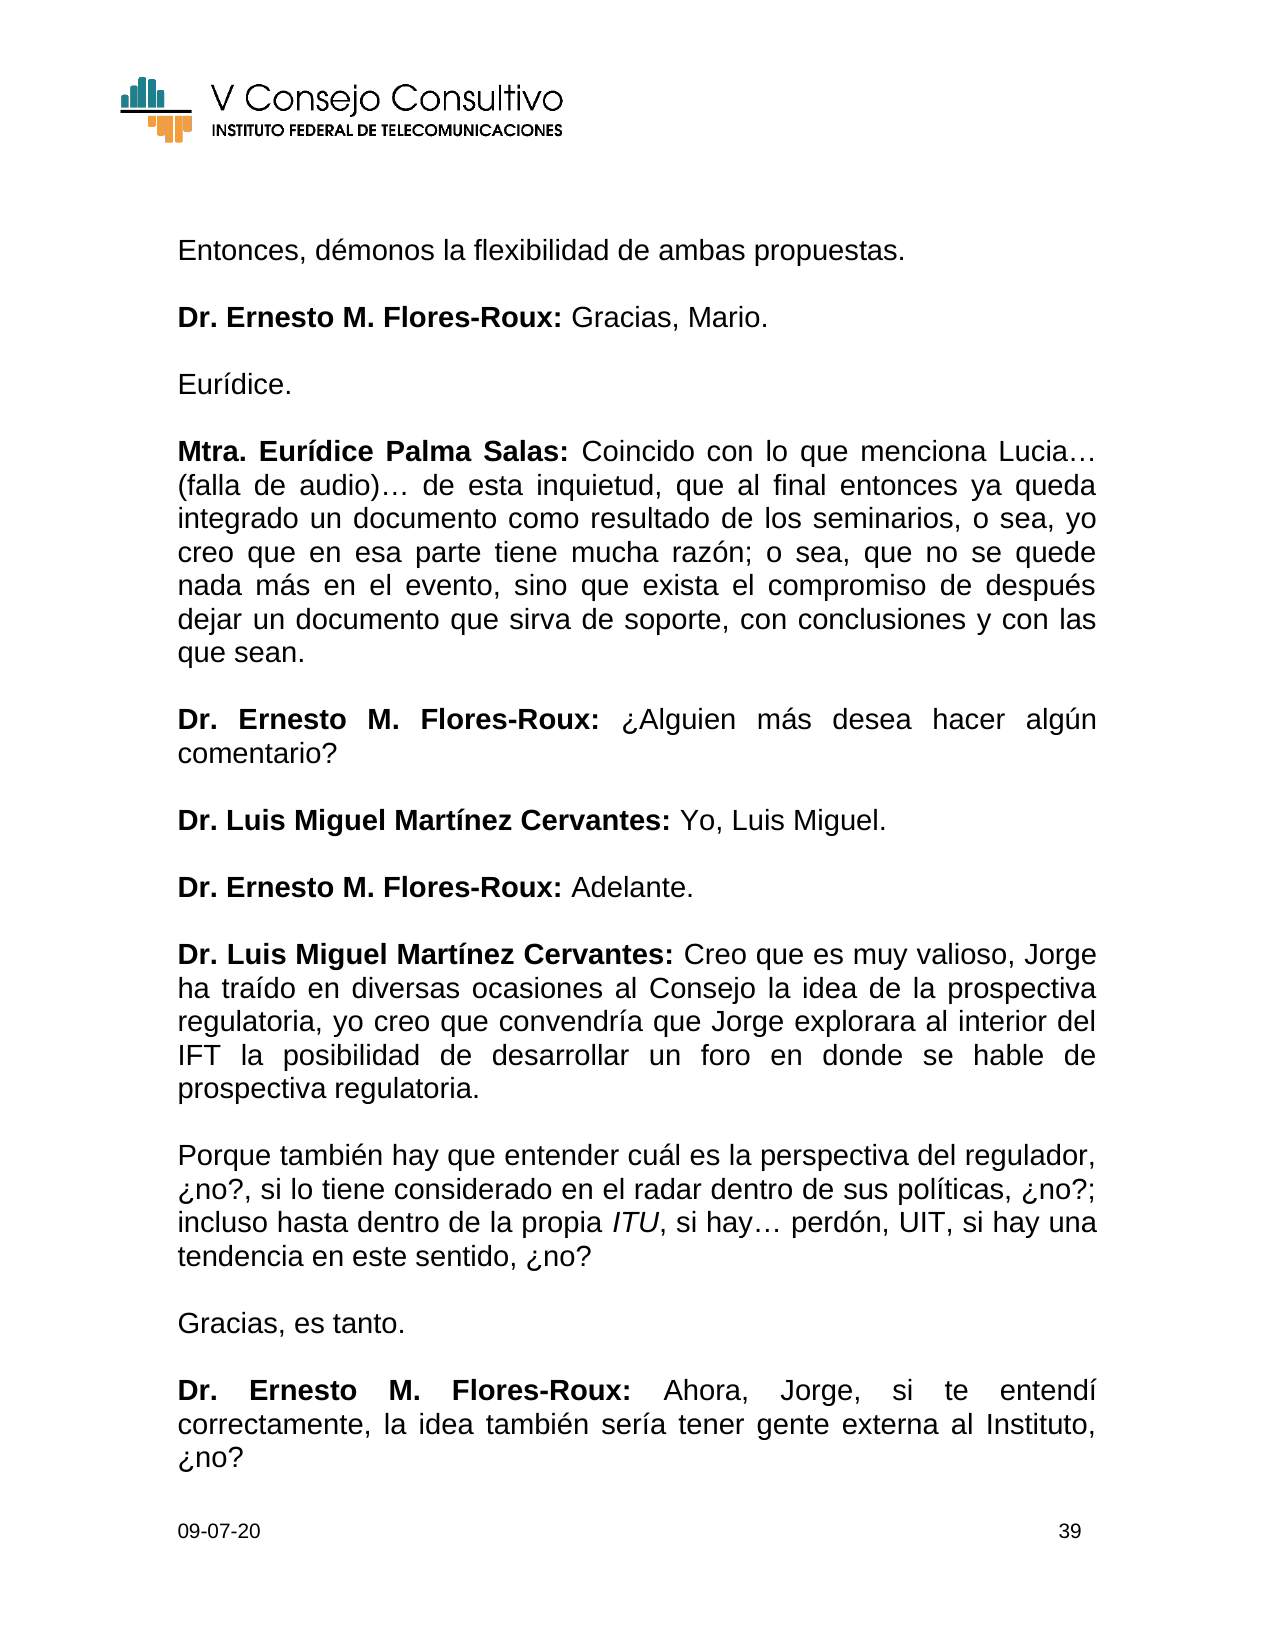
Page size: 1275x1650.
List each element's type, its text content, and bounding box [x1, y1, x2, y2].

text Dr. Ernesto M. Flores-Roux: Ahora, Jorge, si te entendí correctamente, la idea también sería tener gente externa al Instituto, ¿no? [177, 1373, 1098, 1474]
text Dr. Ernesto M. Flores-Roux: ¿Alguien más desea hacer algún comentario? [177, 702, 1098, 769]
text Gracias, es tanto. [177, 1306, 1098, 1340]
text Dr. Ernesto M. Flores-Roux: Adelante. [177, 870, 1098, 904]
picture [114, 70, 571, 142]
text Dr. Luis Miguel Martínez Cervantes: Yo, Luis Miguel. [177, 803, 1098, 837]
text Eurídice. [177, 367, 1098, 401]
text Dr. Ernesto M. Flores-Roux: Gracias, Mario. [177, 300, 1098, 333]
text Porque también hay que entender cuál es la perspectiva del regulador, ¿no?, si lo tiene considerado en el radar dentro de sus políticas, ¿no?; incluso hasta dentro de la propia ITU, si hay… perdón, UIT, si hay una tendencia en este sentido, ¿no? [177, 1138, 1098, 1273]
text Mtra. Eurídice Palma Salas: Coincido con lo que menciona Lucia… (falla de audio)… de esta inquietud, que al final entonces ya queda integrado un documento como resultado de los seminarios, o sea, yo creo que en esa parte tiene mucha razón; o sea, que no se quede nada más en el evento, sino que exista el compromiso de después dejar un documento que sirva de soporte, con conclusiones y con las que sean. [177, 434, 1098, 669]
text Dr. Luis Miguel Martínez Cervantes: Creo que es muy valioso, Jorge ha traído en diversas ocasiones al Consejo la idea de la prospectiva regulatoria, yo creo que convendría que Jorge explorara al interior del IFT la posibilidad de desarrollar un foro en donde se hable de prospectiva regulatoria. [177, 937, 1098, 1105]
text Entonces, démonos la flexibilidad de ambas propuestas. [177, 233, 1098, 266]
